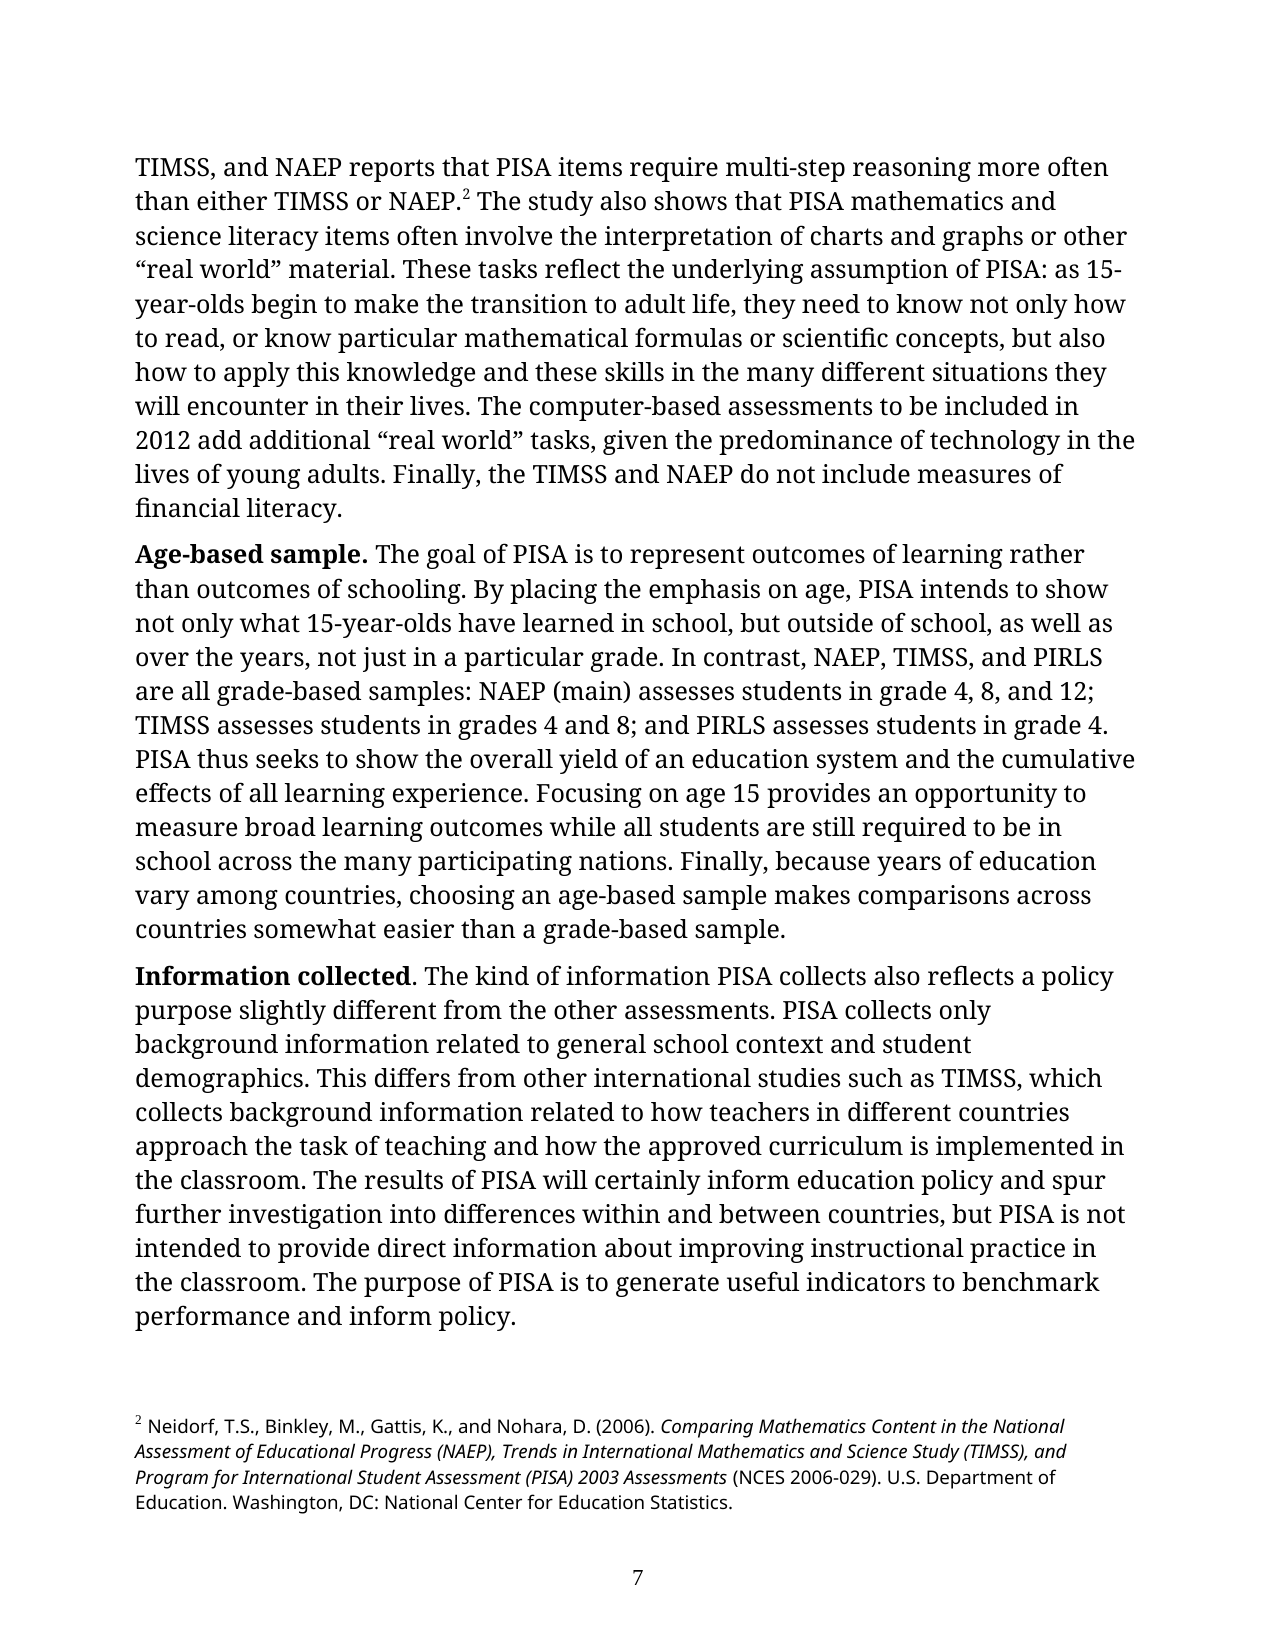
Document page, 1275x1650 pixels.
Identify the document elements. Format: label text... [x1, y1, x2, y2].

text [135, 150, 1140, 525]
text Information collected. The kind of information PISA collects also reflects a policy purpose slightly different from the other assessments. PISA collects only background information related to general school context and student demographics. This differs from other international studies such as TIMSS, which collects background information related to how teachers in different countries approach the task of teaching and how the approved curriculum is implemented in the classroom. The results of PISA will certainly inform education policy and spur further investigation into differences within and between countries, but PISA is not intended to provide direct information about improving instructional practice in the classroom. The purpose of PISA is to generate useful indicators to benchmark performance and inform policy. [135, 958, 1140, 1333]
text Age-based sample. The goal of PISA is to represent outcomes of learning rather than outcomes of schooling. By placing the emphasis on age, PISA intends to show not only what 15-year-olds have learned in school, but outside of school, as well as over the years, not just in a particular grade. In contrast, NAEP, TIMSS, and PIRLS are all grade-based samples: NAEP (main) assesses students in grade 4, 8, and 12; TIMSS assesses students in grades 4 and 8; and PIRLS assesses students in grade 4. PISA thus seeks to show the overall yield of an education system and the cumulative effects of all learning experience. Focusing on age 15 provides an opportunity to measure broad learning outcomes while all students are still required to be in school across the many participating nations. Finally, because years of education vary among countries, choosing an age-based sample makes comparisons across countries somewhat easier than a grade-based sample. [135, 537, 1140, 946]
